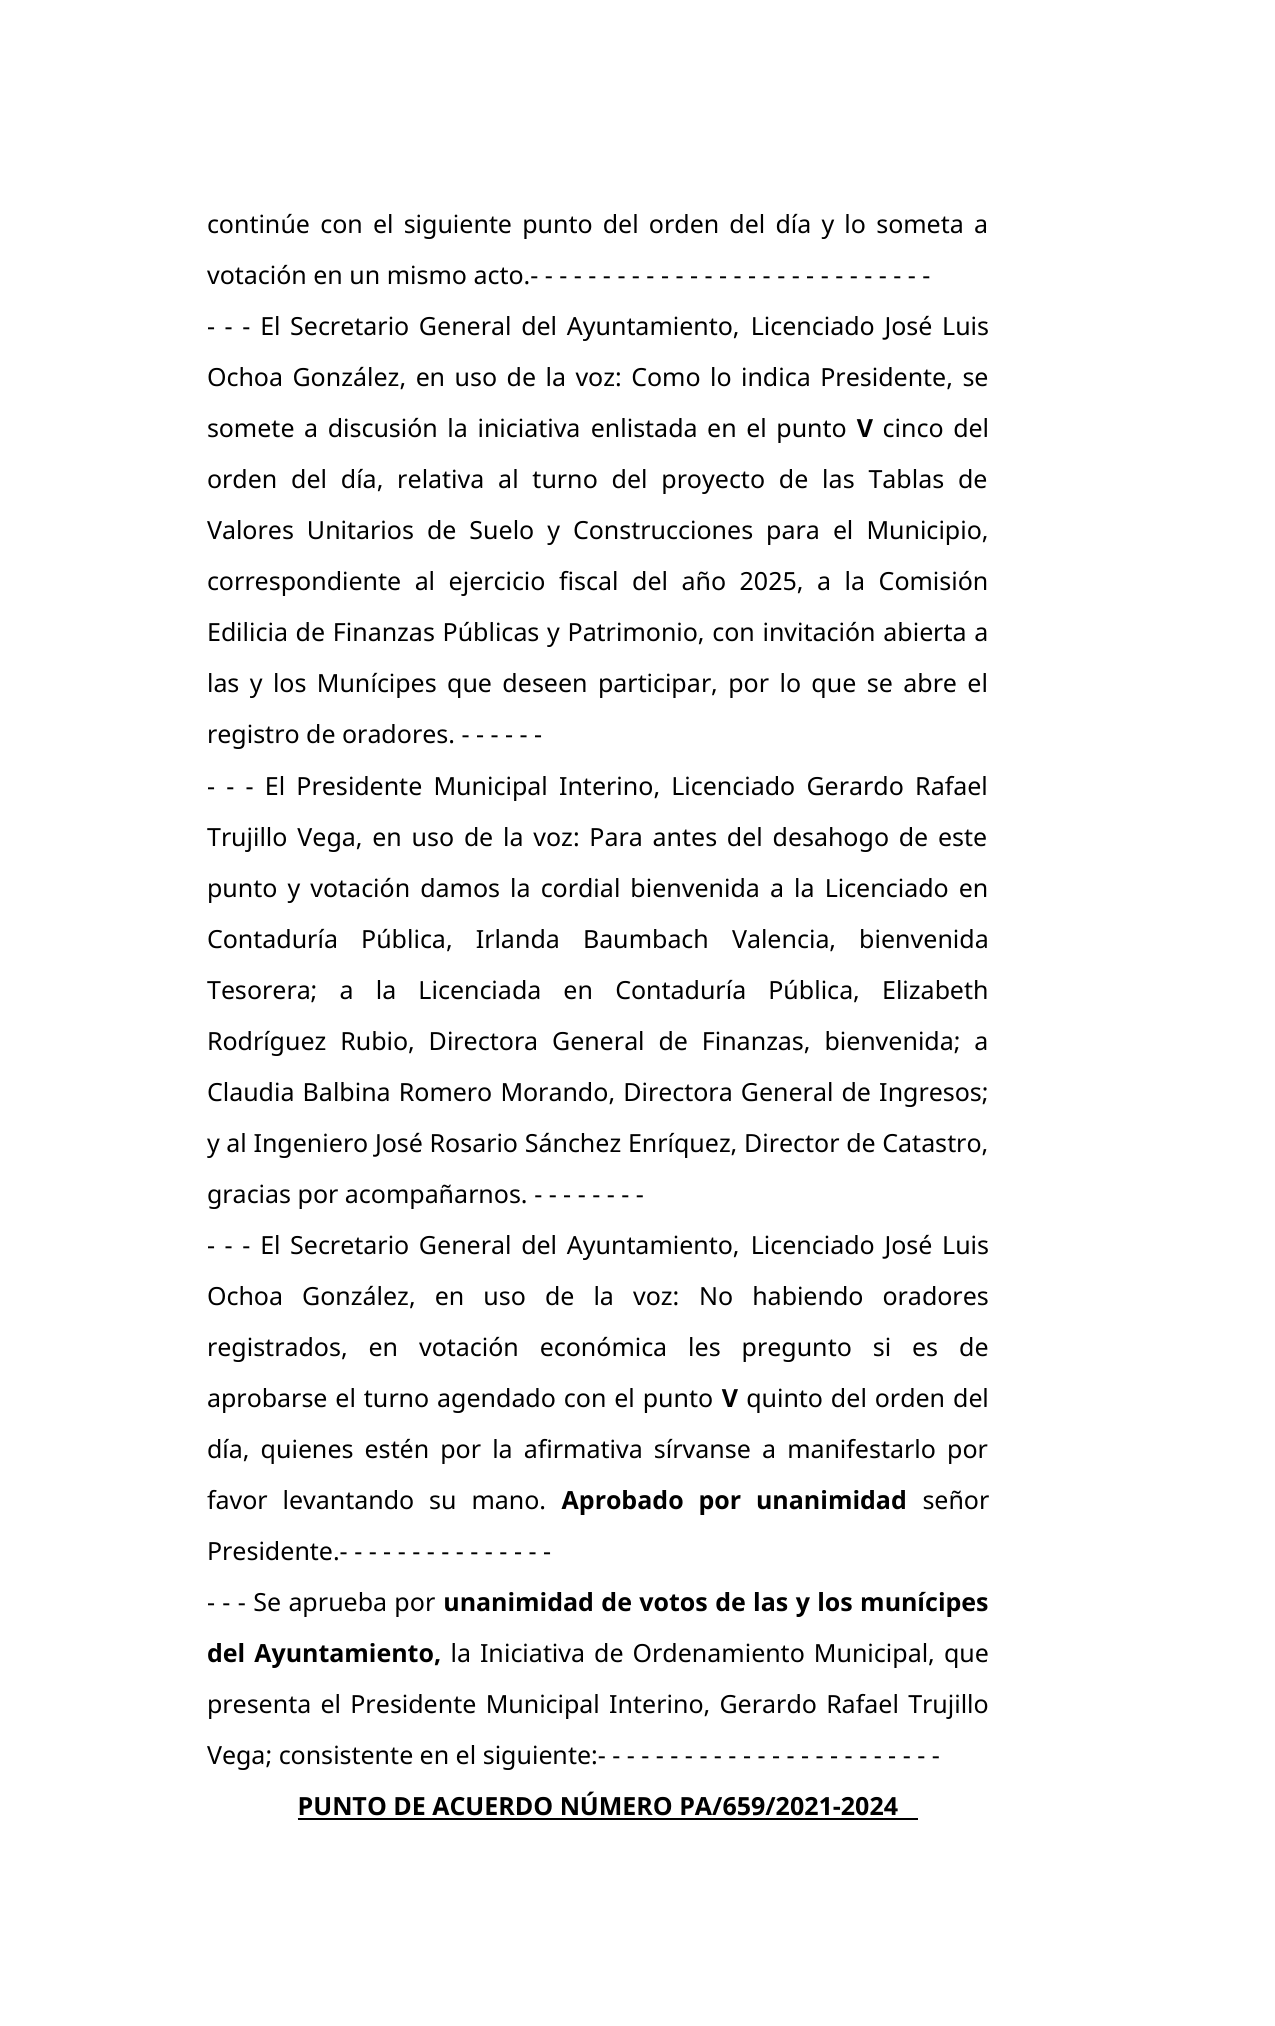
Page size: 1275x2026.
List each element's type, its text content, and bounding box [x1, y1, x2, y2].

text - - - El Secretario General del Ayuntamiento, Licenciado José Luis Ochoa González, en uso de la voz: Como lo indica Presidente, se somete a discusión la iniciativa enlistada en el punto V cinco del orden del día, relativa al turno del proyecto de las Tablas de Valores Unitarios de Suelo y Construcciones para el Municipio, correspondiente al ejercicio fiscal del año 2025, a la Comisión Edilicia de Finanzas Públicas y Patrimonio, con invitación abierta a las y los Munícipes que deseen participar, por lo que se abre el registro de oradores. - - - - - - [207, 309, 989, 751]
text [207, 207, 989, 292]
text - - - Se aprueba por unanimidad de votos de las y los munícipes del Ayuntamiento, la Iniciativa de Ordenamiento Municipal, que presenta el Presidente Municipal Interino, Gerardo Rafael Trujillo Vega; consistente en el siguiente:- - - - - - - - - - - - - - - - - - - - - - - - [207, 1585, 989, 1772]
text PUNTO DE ACUERDO NÚMERO PA/659/2021-2024 [207, 1789, 989, 1823]
text - - - El Secretario General del Ayuntamiento, Licenciado José Luis Ochoa González, en uso de la voz: No habiendo oradores registrados, en votación económica les pregunto si es de aprobarse el turno agendado con el punto V quinto del orden del día, quienes estén por la afirmativa sírvanse a manifestarlo por favor levantando su mano. Aprobado por unanimidad señor Presidente.- - - - - - - - - - - - - - - [207, 1228, 989, 1568]
text - - - El Presidente Municipal Interino, Licenciado Gerardo Rafael Trujillo Vega, en uso de la voz: Para antes del desahogo de este punto y votación damos la cordial bienvenida a la Licenciado en Contaduría Pública, Irlanda Baumbach Valencia, bienvenida Tesorera; a la Licenciada en Contaduría Pública, Elizabeth Rodríguez Rubio, Directora General de Finanzas, bienvenida; a Claudia Balbina Romero Morando, Directora General de Ingresos; y al Ingeniero José Rosario Sánchez Enríquez, Director de Catastro, gracias por acompañarnos. - - - - - - - - [207, 768, 989, 1211]
